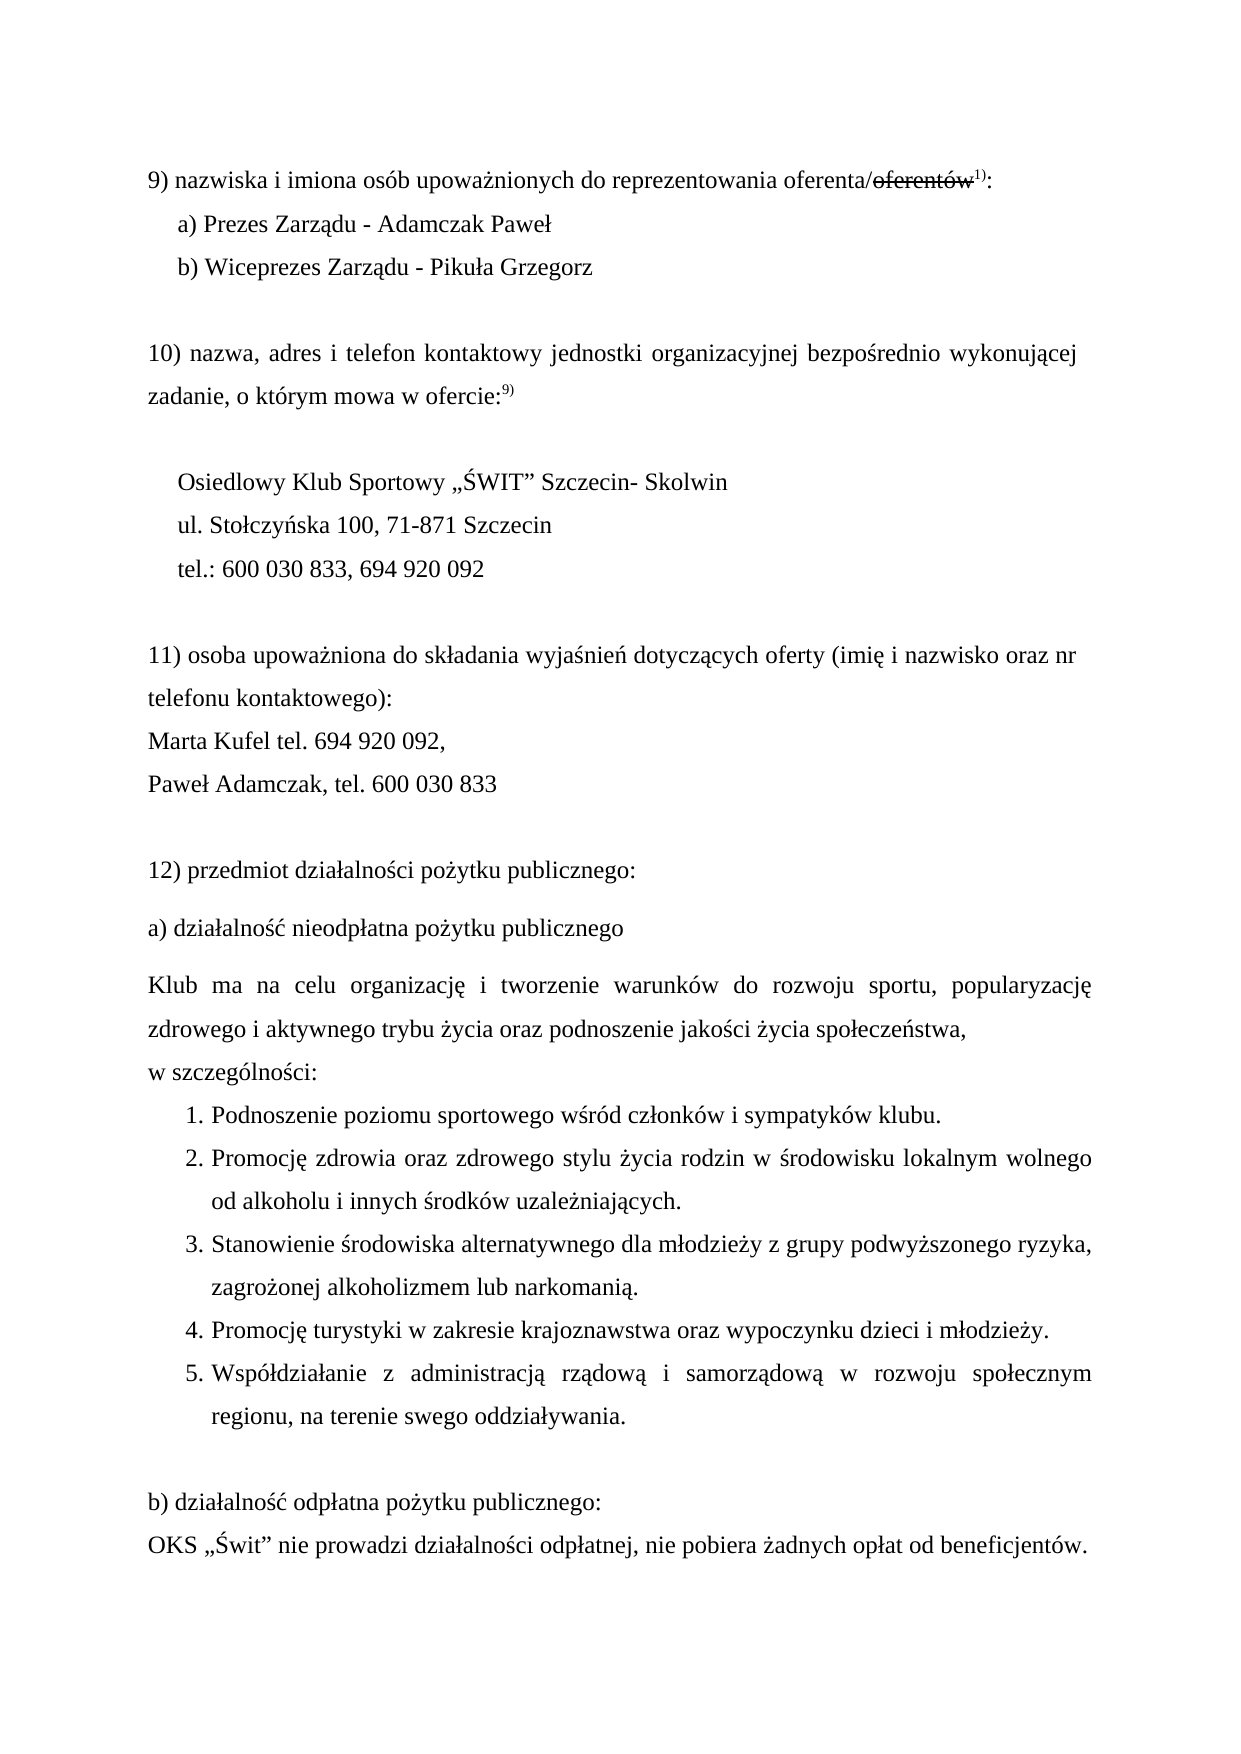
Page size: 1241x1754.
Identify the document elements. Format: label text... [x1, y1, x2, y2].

text b) działalność odpłatna pożytku publicznego: [148, 1487, 1092, 1516]
table_header Podnoszenie poziomu sportowego wśród członków i sympatyków klubu. [204, 1100, 1100, 1143]
table_cell 3. [140, 1229, 204, 1315]
text a) Prezes Zarządu - Adamczak Paweł [177, 209, 1092, 237]
text b) Wiceprezes Zarządu - Pikuła Grzegorz [177, 252, 1092, 281]
text a) działalność nieodpłatna pożytku publicznego [148, 913, 1092, 942]
table_cell 2. [140, 1143, 204, 1229]
table_cell 5. [140, 1358, 204, 1487]
text 12) przedmiot działalności pożytku publicznego: [148, 856, 1092, 884]
table_cell Współdziałanie z administracją rządową i samorządową w rozwoju społecznym regionu, na terenie swego oddziaływania. [204, 1358, 1100, 1487]
text 9) nazwiska i imiona osób upoważnionych do reprezentowania oferenta/oferentów1): [148, 166, 1092, 194]
table_cell Promocję zdrowia oraz zdrowego stylu życia rodzin w środowisku lokalnym wolnego od alkoholu i innych środków uzależniających. [204, 1143, 1100, 1229]
table_header 1. [140, 1100, 204, 1143]
text 10) nazwa, adres i telefon kontaktowy jednostki organizacyjnej bezpośrednio wykonującej zadanie, o którym mowa w ofercie:9) [148, 338, 1078, 410]
text Osiedlowy Klub Sportowy „ŚWIT” Szczecin- Skolwin [177, 467, 1092, 496]
text ul. Stołczyńska 100, 71-871 Szczecin [177, 511, 1092, 539]
text w szczególności: [148, 1057, 1092, 1086]
text Marta Kufel tel. 694 920 092, [148, 726, 1092, 755]
text Klub ma na celu organizację i tworzenie warunków do rozwoju sportu, popularyzację zdrowego i aktywnego trybu życia oraz podnoszenie jakości życia społeczeństwa, [148, 971, 1092, 1042]
text 11) osoba upoważniona do składania wyjaśnień dotyczących oferty (imię i nazwisko oraz nr telefonu kontaktowego): [148, 640, 1078, 712]
text OKS „Świt” nie prowadzi działalności odpłatnej, nie pobiera żadnych opłat od beneficjentów. [148, 1531, 1092, 1559]
text tel.: 600 030 833, 694 920 092 [177, 554, 1092, 582]
table_cell Promocję turystyki w zakresie krajoznawstwa oraz wypoczynku dzieci i młodzieży. [204, 1315, 1100, 1358]
table_cell 4. [140, 1315, 204, 1358]
text Paweł Adamczak, tel. 600 030 833 [148, 769, 1092, 798]
table_cell Stanowienie środowiska alternatywnego dla młodzieży z grupy podwyższonego ryzyka, zagrożonej alkoholizmem lub narkomanią. [204, 1229, 1100, 1315]
